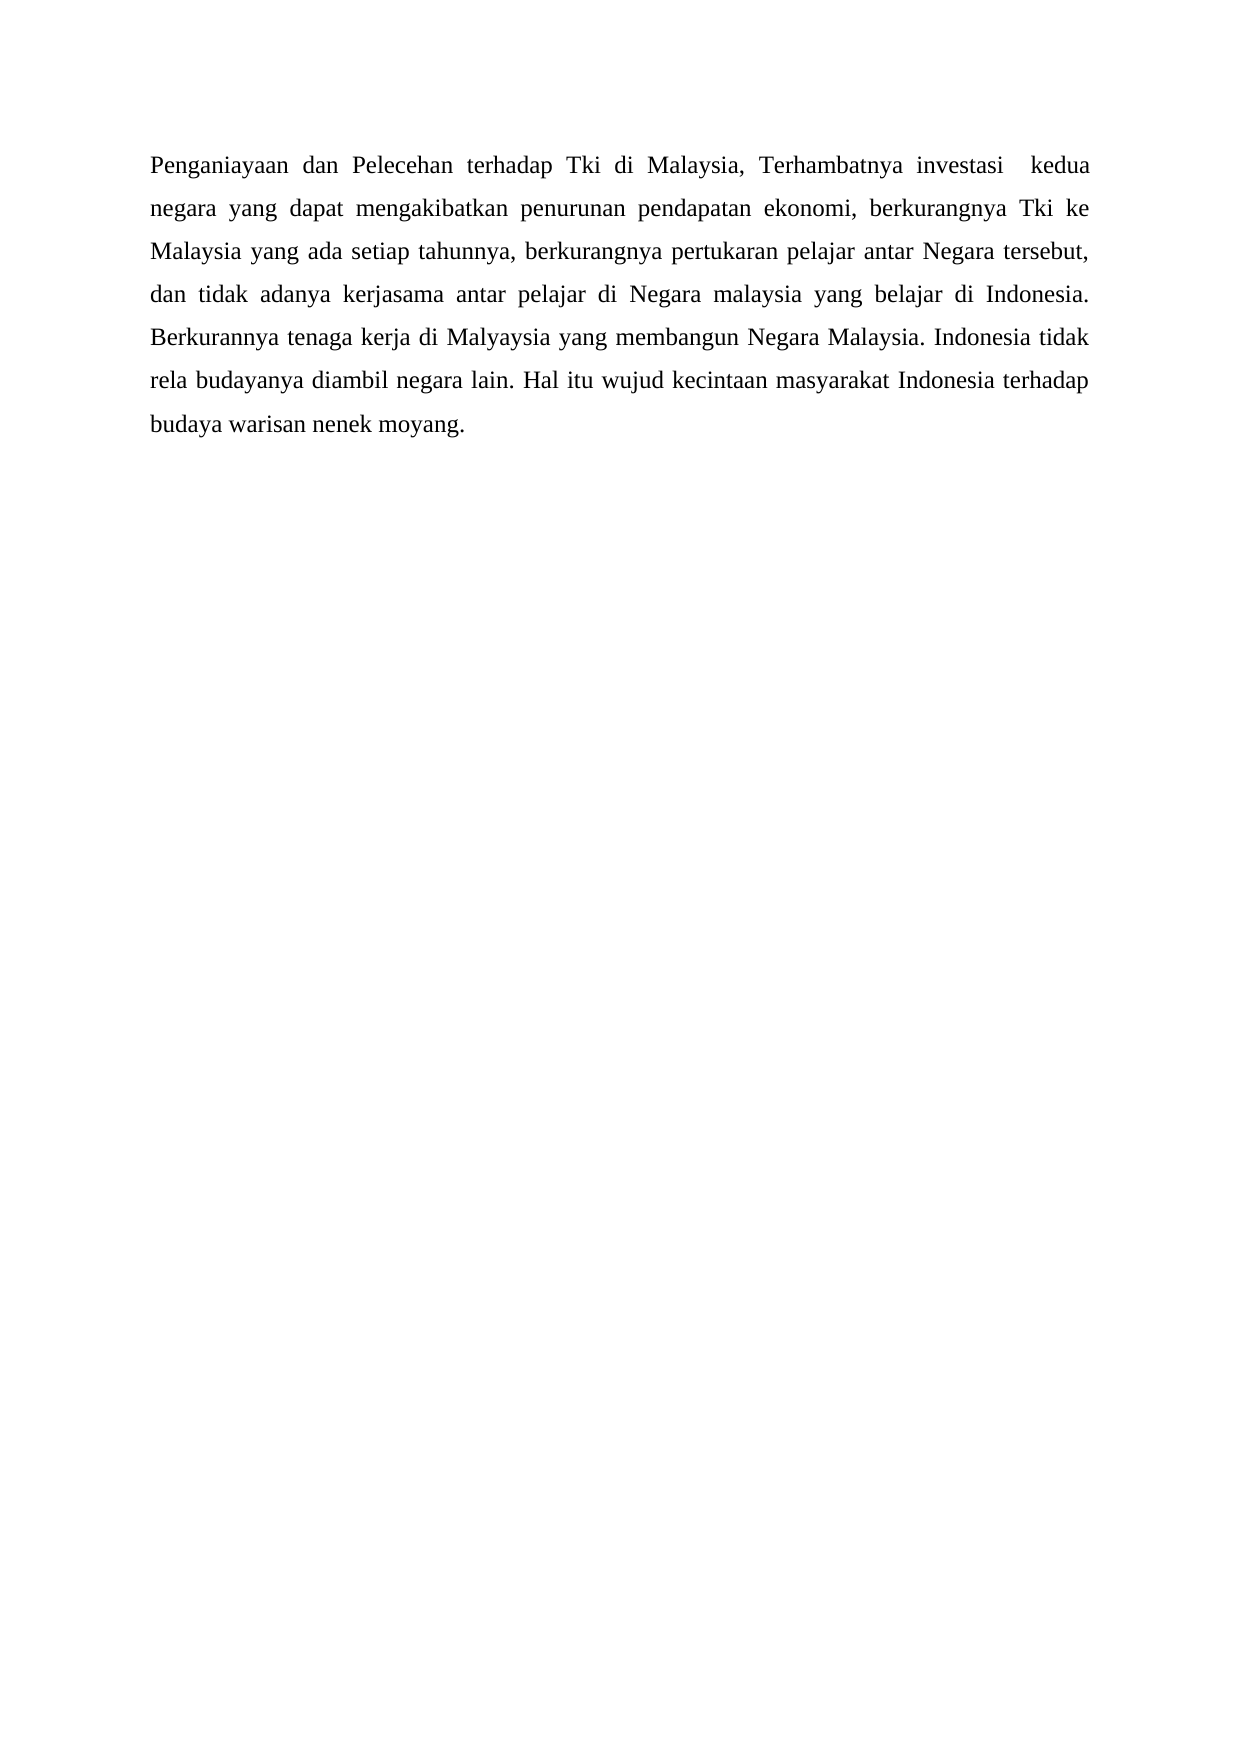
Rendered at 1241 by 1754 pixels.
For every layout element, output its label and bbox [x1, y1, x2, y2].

text [150, 150, 1090, 437]
